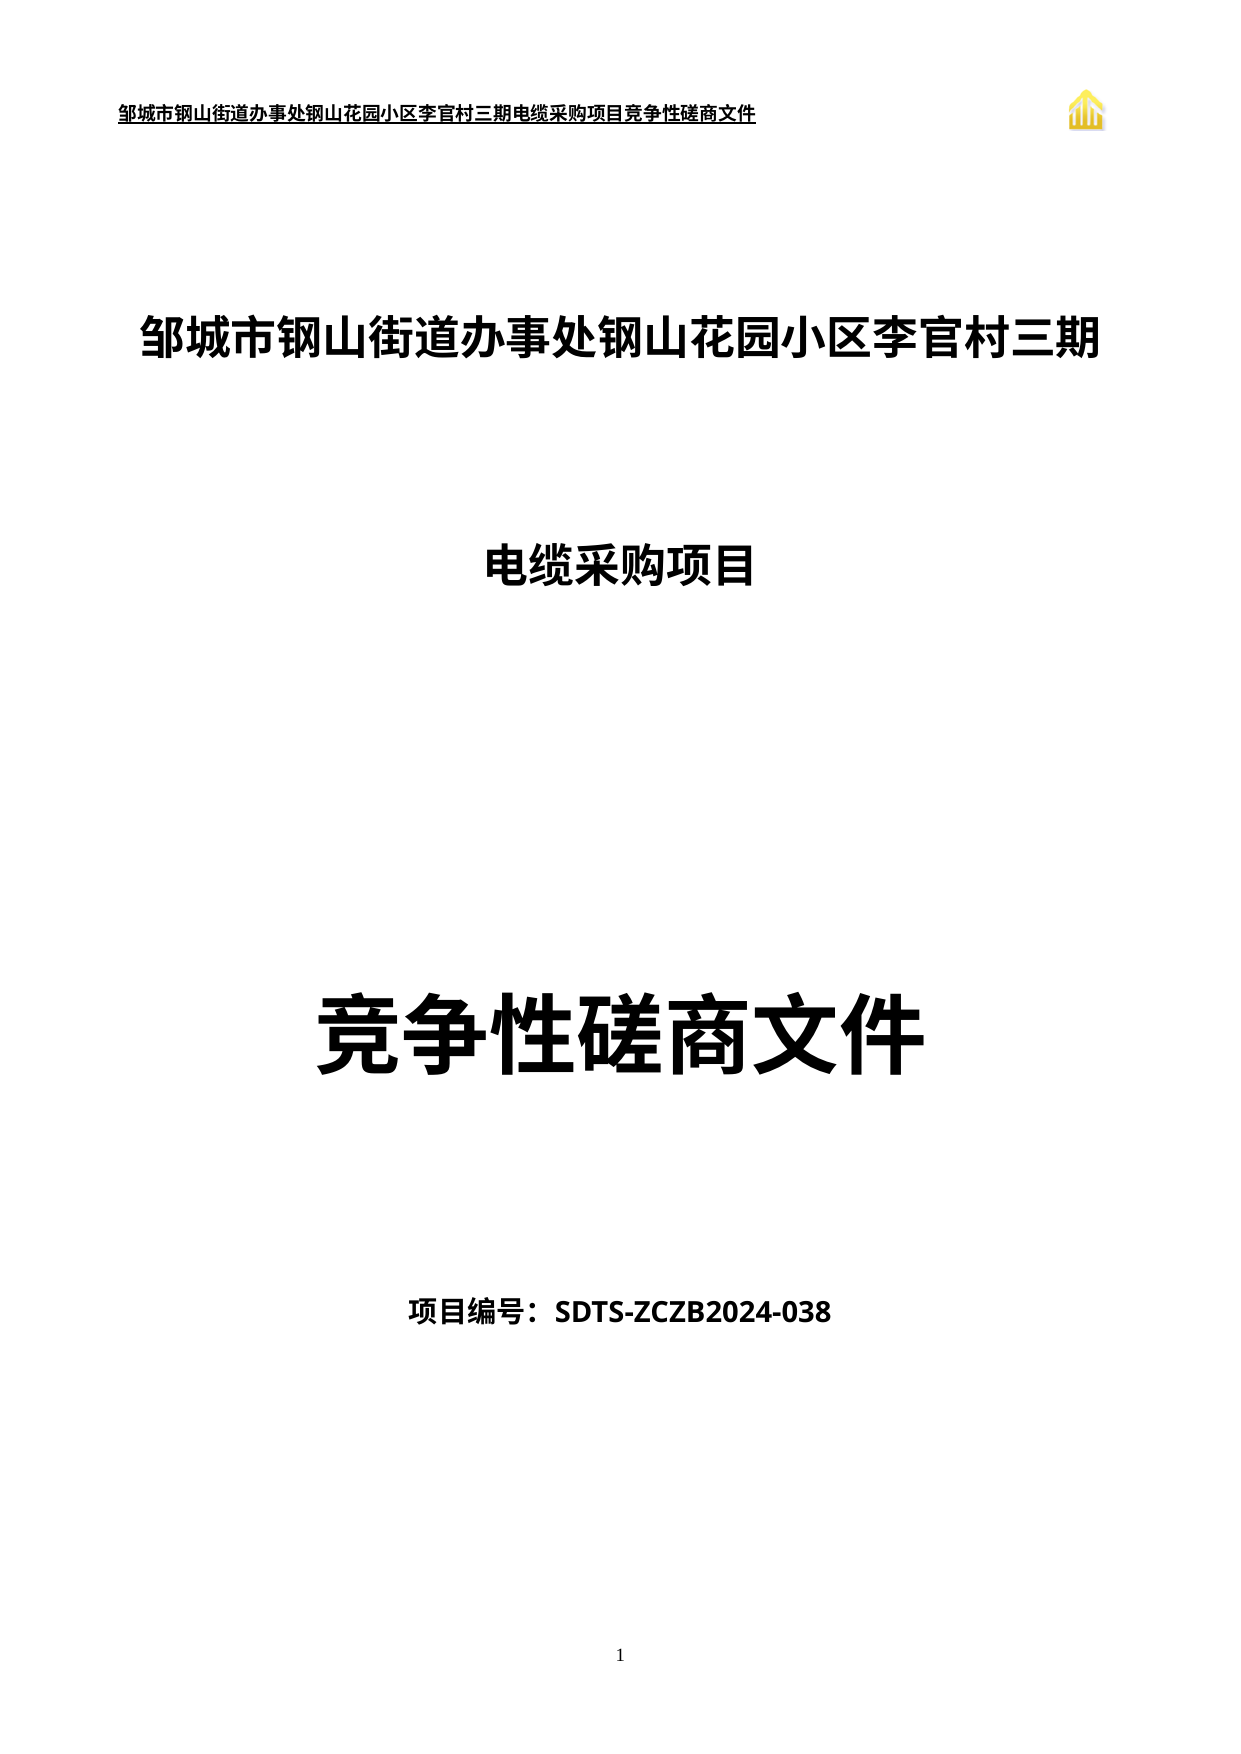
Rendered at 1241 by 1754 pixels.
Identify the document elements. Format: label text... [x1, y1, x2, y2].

picture [1058, 85, 1114, 133]
text 竞争性磋商文件 [118, 953, 1122, 1105]
text 邹城市钢山街道办事处钢山花园小区李官村三期电缆采购项目 [118, 289, 1122, 608]
text 项目编号：SDTS-ZCZB2024-038 [118, 1279, 1122, 1340]
